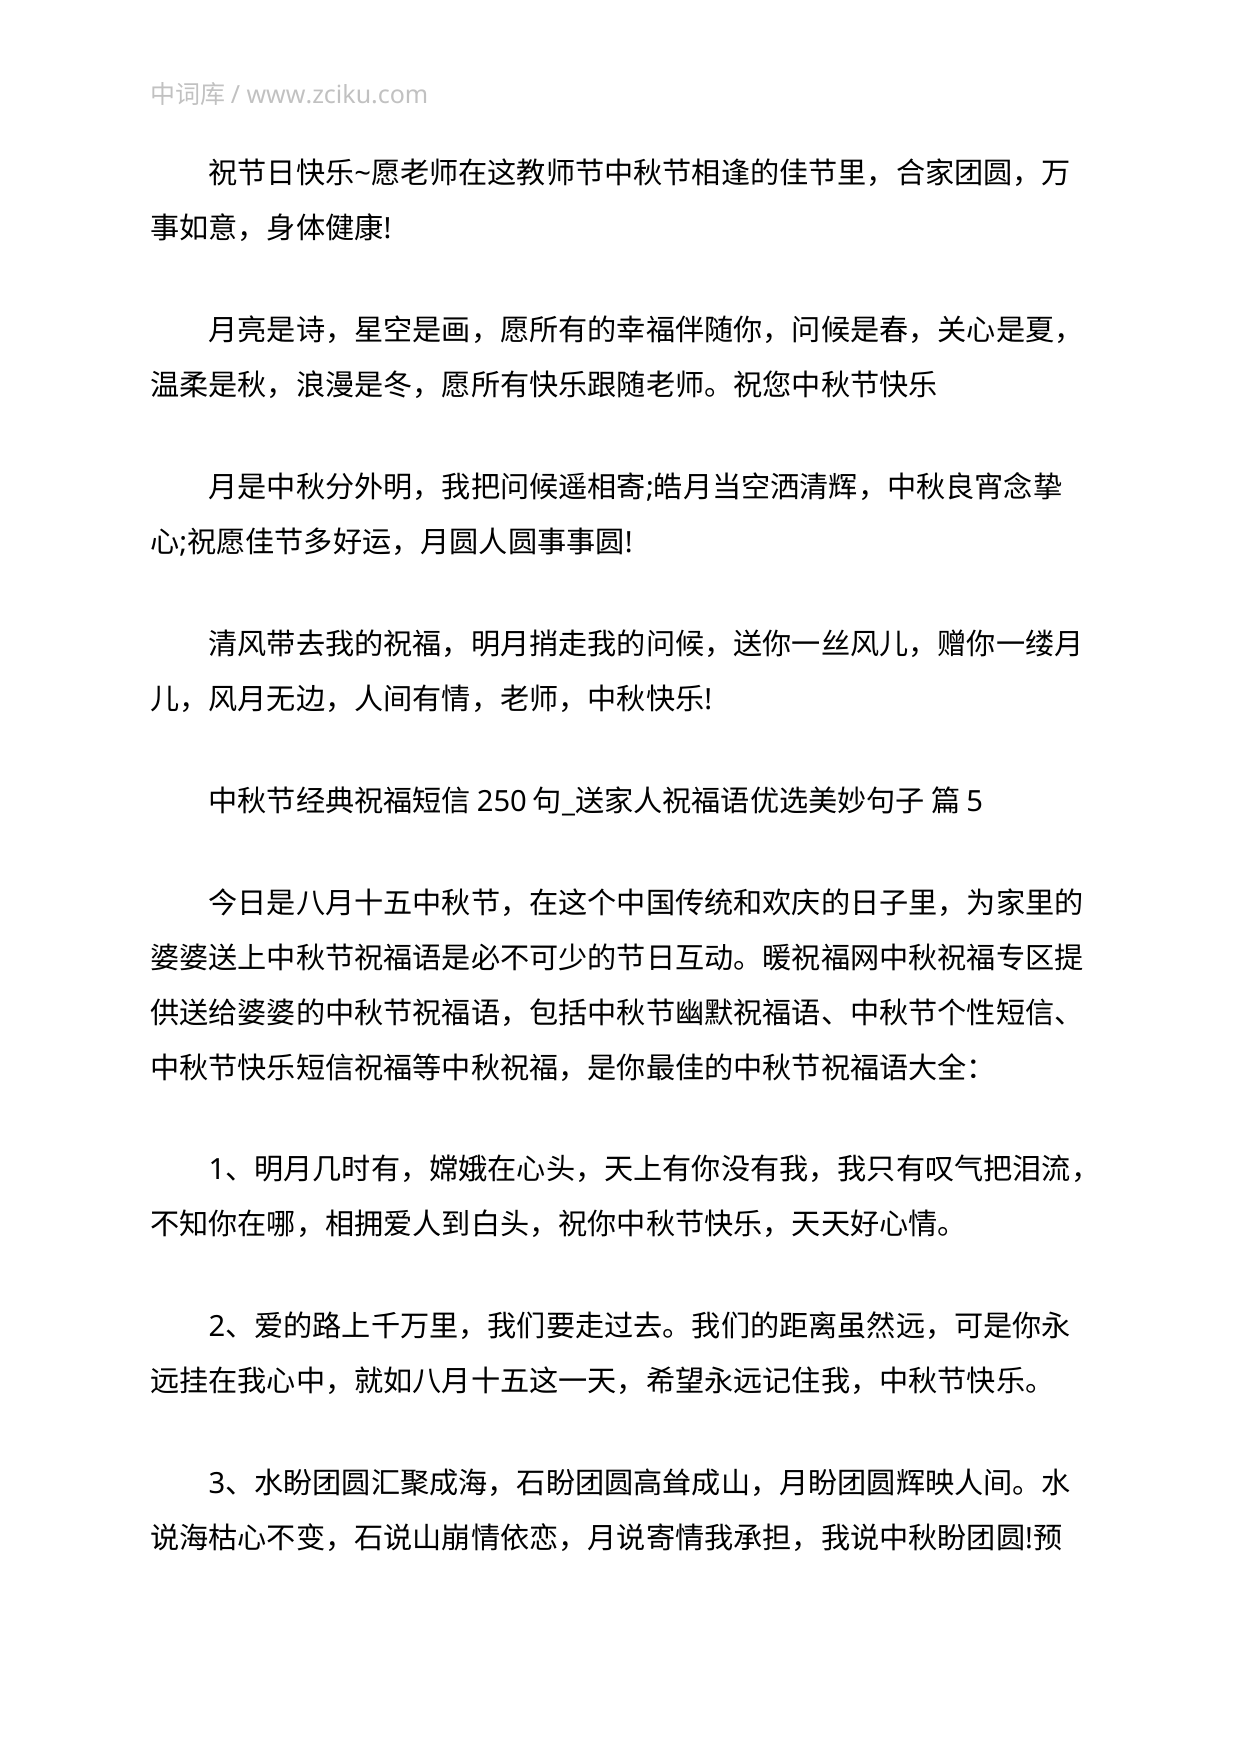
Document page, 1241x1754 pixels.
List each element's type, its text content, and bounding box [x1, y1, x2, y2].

text 月亮是诗，星空是画，愿所有的幸福伴随你，问候是春，关心是夏，温柔是秋，浪漫是冬，愿所有快乐跟随老师。祝您中秋节快乐 [150, 307, 1090, 404]
text 今日是八月十五中秋节，在这个中国传统和欢庆的日子里，为家里的婆婆送上中秋节祝福语是必不可少的节日互动。暖祝福网中秋祝福专区提供送给婆婆的中秋节祝福语，包括中秋节幽默祝福语、中秋节个性短信、中秋节快乐短信祝福等中秋祝福，是你最佳的中秋节祝福语大全： [150, 879, 1090, 1086]
text 清风带去我的祝福，明月捎走我的问候，送你一丝风儿，赠你一缕月儿，风月无边，人间有情，老师，中秋快乐! [150, 621, 1090, 718]
text 1、明月几时有，嫦娥在心头，天上有你没有我，我只有叹气把泪流，不知你在哪，相拥爱人到白头，祝你中秋节快乐，天天好心情。 [150, 1146, 1090, 1243]
text 中秋节经典祝福短信250句_送家人祝福语优选美妙句子 篇5 [150, 777, 1090, 820]
text 2、爱的路上千万里，我们要走过去。我们的距离虽然远，可是你永远挂在我心中，就如八月十五这一天，希望永远记住我，中秋节快乐。 [150, 1303, 1090, 1400]
text 月是中秋分外明，我把问候遥相寄;皓月当空洒清辉，中秋良宵念挚心;祝愿佳节多好运，月圆人圆事事圆! [150, 464, 1090, 561]
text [150, 1459, 1090, 1557]
text 祝节日快乐~愿老师在这教师节中秋节相逢的佳节里，合家团圆，万事如意，身体健康! [150, 150, 1090, 247]
